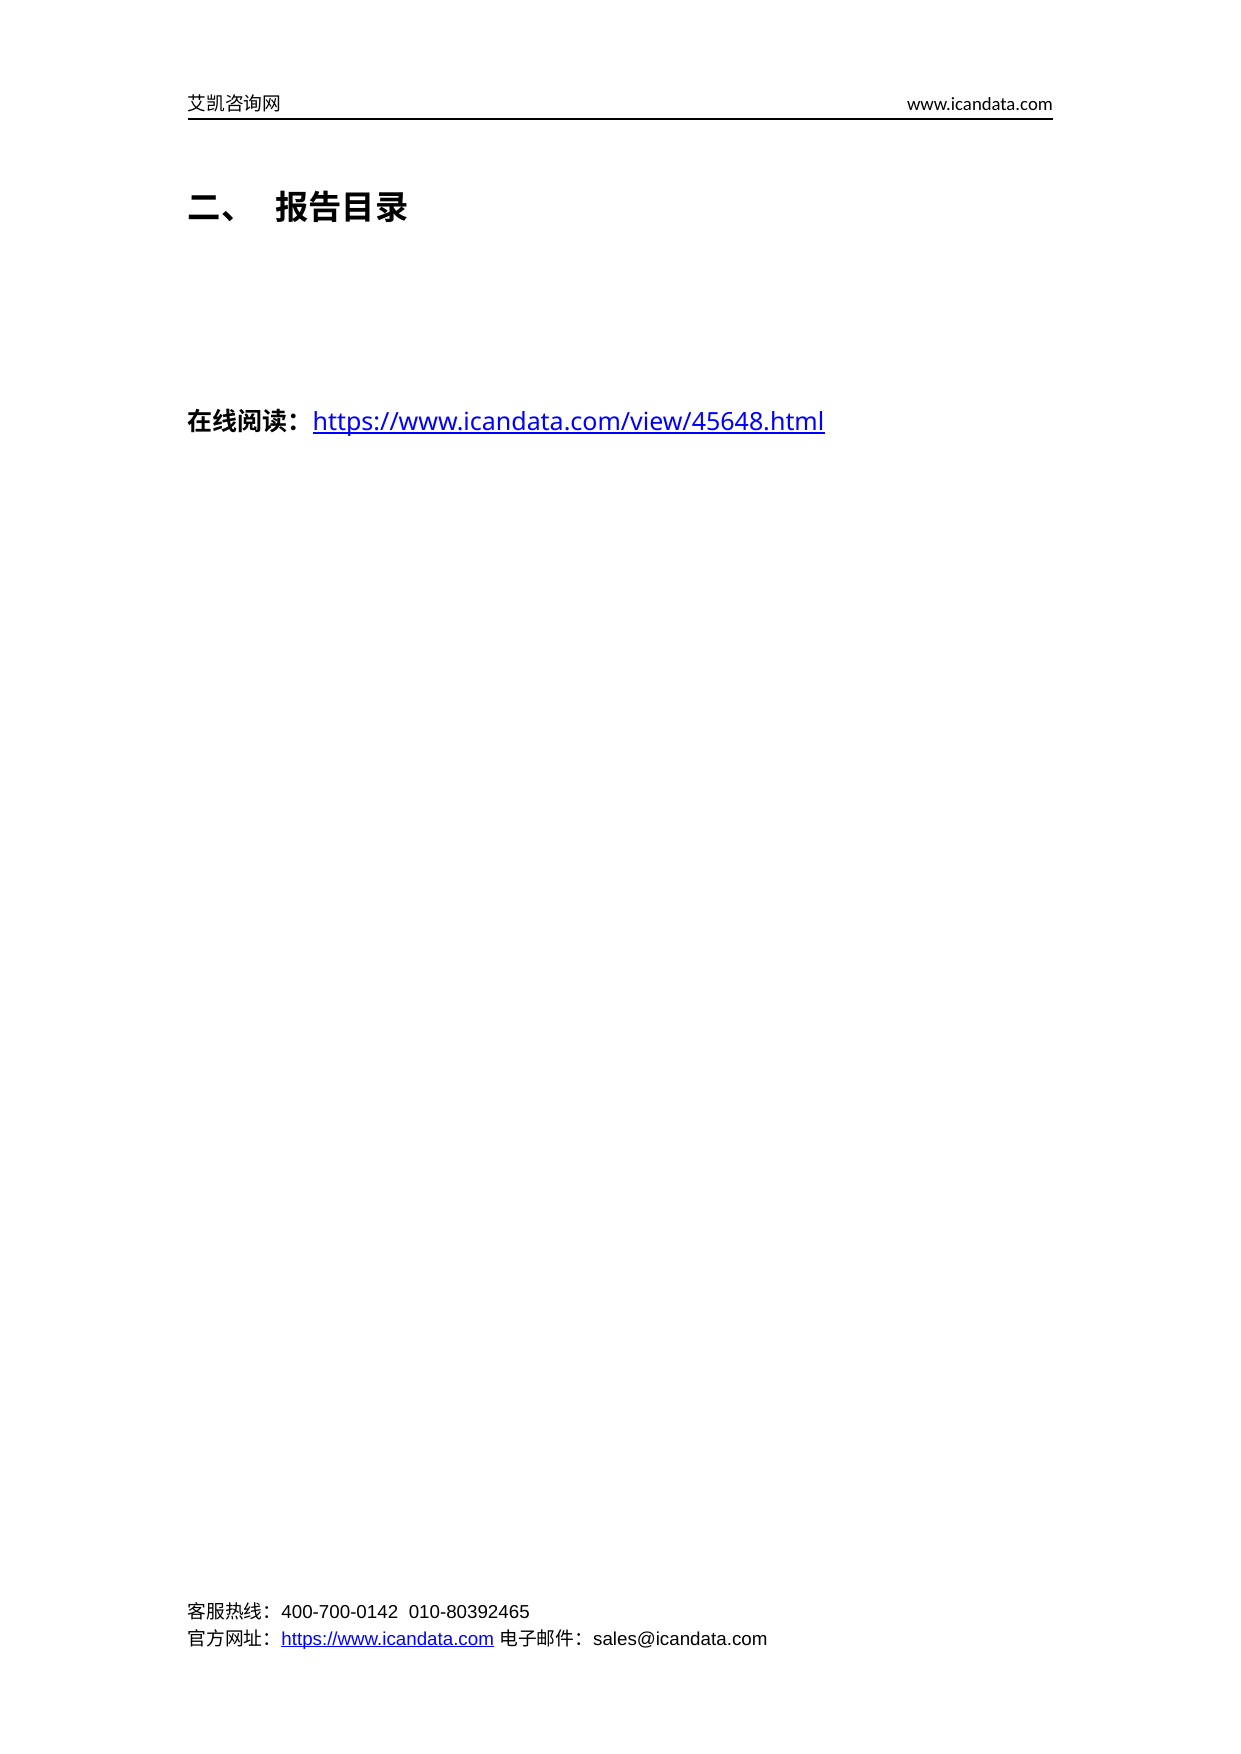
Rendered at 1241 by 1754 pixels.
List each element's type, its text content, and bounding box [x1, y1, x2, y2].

subtitle 报告目录 [187, 172, 1053, 237]
text 在线阅读：https://www.icandata.com/view/45648.html [187, 387, 1053, 452]
